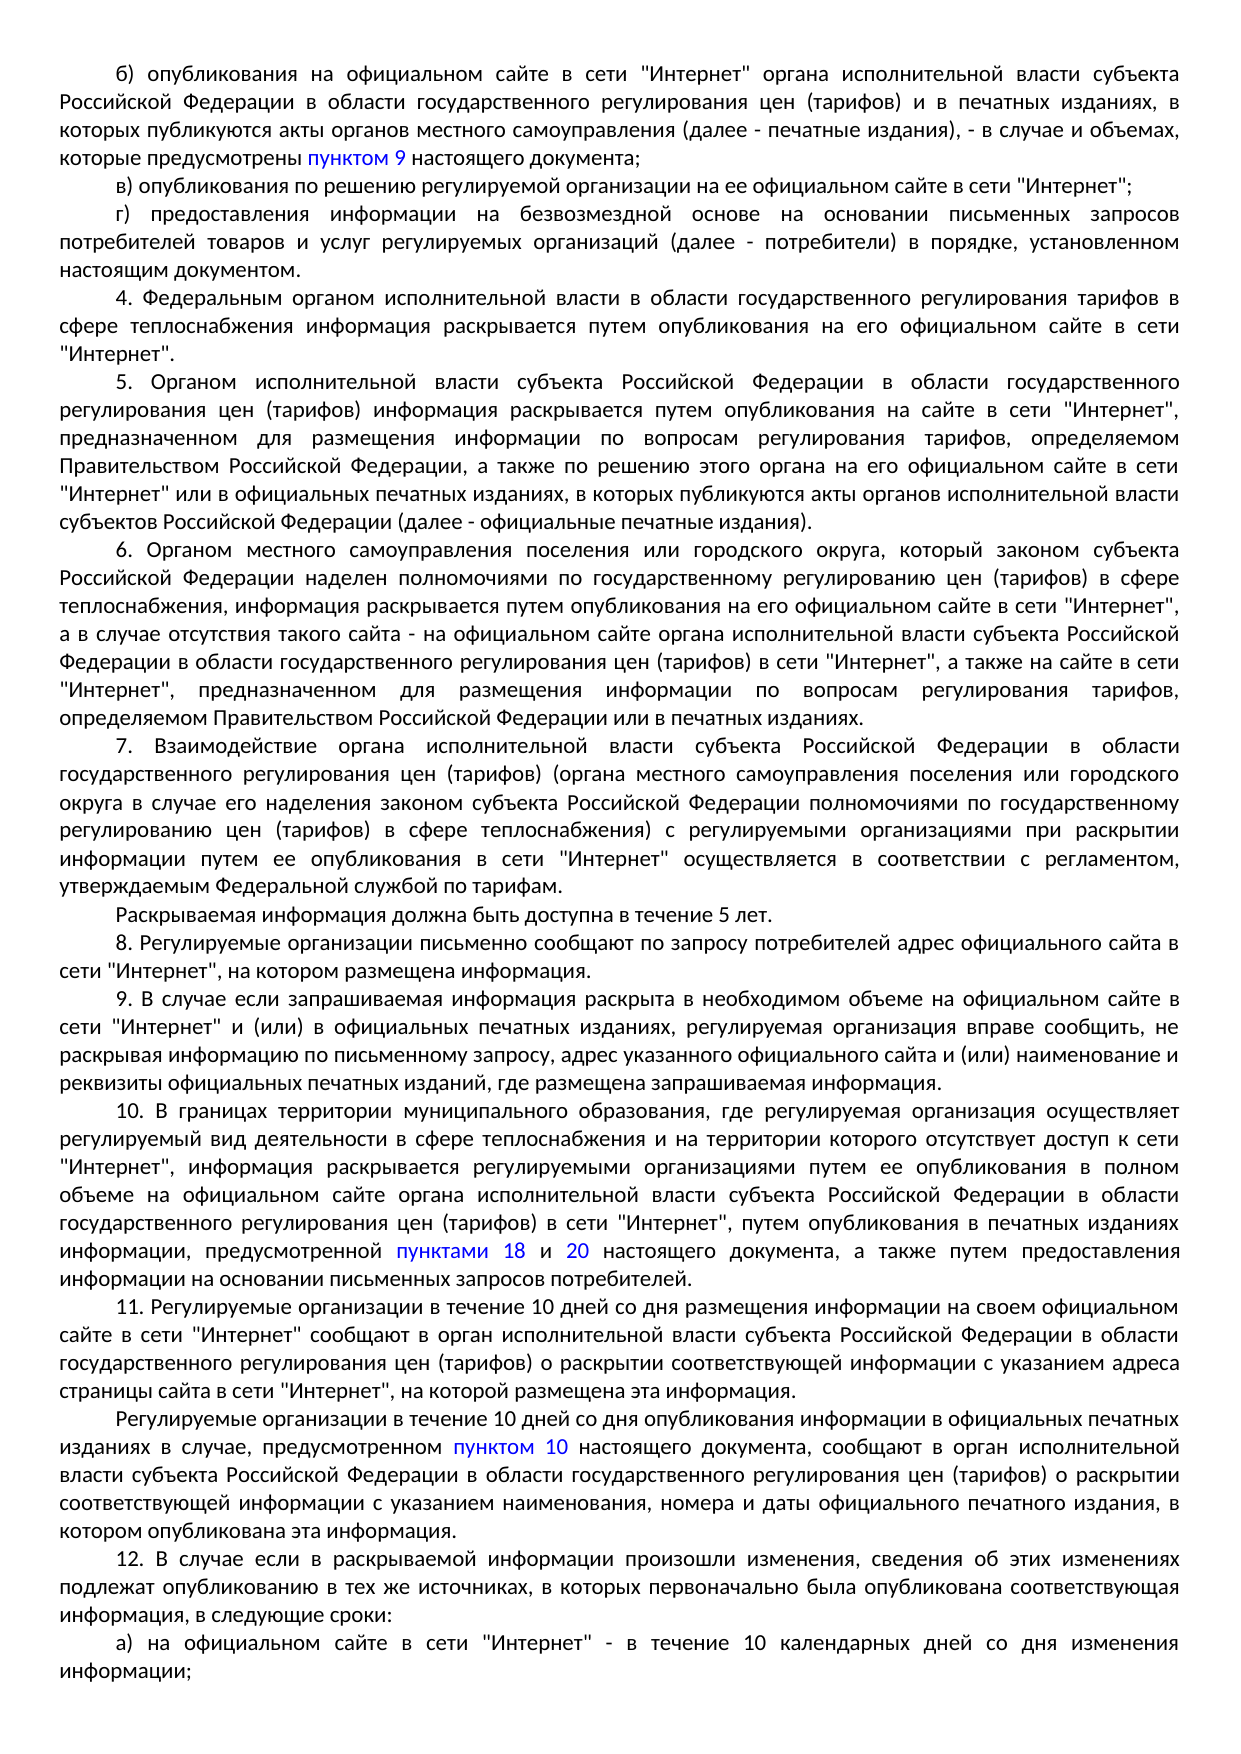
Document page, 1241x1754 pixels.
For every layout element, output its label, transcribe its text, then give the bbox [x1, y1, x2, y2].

text б) опубликования на официальном сайте в сети "Интернет" органа исполнительной власти субъекта Российской Федерации в области государственного регулирования цен (тарифов) и в печатных изданиях, в которых публикуются акты органов местного самоуправления (далее - печатные издания), - в случае и объемах, которые предусмотрены пунктом 9 настоящего документа; [59, 59, 1181, 171]
text 8. Регулируемые организации письменно сообщают по запросу потребителей адрес официального сайта в сети "Интернет", на котором размещена информация. [59, 928, 1181, 984]
text 7. Взаимодействие органа исполнительной власти субъекта Российской Федерации в области государственного регулирования цен (тарифов) (органа местного самоуправления поселения или городского округа в случае его наделения законом субъекта Российской Федерации полномочиями по государственному регулированию цен (тарифов) в сфере теплоснабжения) с регулируемыми организациями при раскрытии информации путем ее опубликования в сети "Интернет" осуществляется в соответствии с регламентом, утверждаемым Федеральной службой по тарифам. [59, 732, 1181, 900]
text 12. В случае если в раскрываемой информации произошли изменения, сведения об этих изменениях подлежат опубликованию в тех же источниках, в которых первоначально была опубликована соответствующая информация, в следующие сроки: [59, 1544, 1181, 1628]
text г) предоставления информации на безвозмездной основе на основании письменных запросов потребителей товаров и услуг регулируемых организаций (далее - потребители) в порядке, установленном настоящим документом. [59, 199, 1181, 283]
text в) опубликования по решению регулируемой организации на ее официальном сайте в сети "Интернет"; [59, 171, 1181, 199]
text Раскрываемая информация должна быть доступна в течение 5 лет. [59, 900, 1181, 928]
text 11. Регулируемые организации в течение 10 дней со дня размещения информации на своем официальном сайте в сети "Интернет" сообщают в орган исполнительной власти субъекта Российской Федерации в области государственного регулирования цен (тарифов) о раскрытии соответствующей информации с указанием адреса страницы сайта в сети "Интернет", на которой размещена эта информация. [59, 1292, 1181, 1404]
text а) на официальном сайте в сети "Интернет" - в течение 10 календарных дней со дня изменения информации; [59, 1628, 1181, 1684]
text Регулируемые организации в течение 10 дней со дня опубликования информации в официальных печатных изданиях в случае, предусмотренном пунктом 10 настоящего документа, сообщают в орган исполнительной власти субъекта Российской Федерации в области государственного регулирования цен (тарифов) о раскрытии соответствующей информации с указанием наименования, номера и даты официального печатного издания, в котором опубликована эта информация. [59, 1404, 1181, 1544]
text 6. Органом местного самоуправления поселения или городского округа, который законом субъекта Российской Федерации наделен полномочиями по государственному регулированию цен (тарифов) в сфере теплоснабжения, информация раскрывается путем опубликования на его официальном сайте в сети "Интернет", а в случае отсутствия такого сайта - на официальном сайте органа исполнительной власти субъекта Российской Федерации в области государственного регулирования цен (тарифов) в сети "Интернет", а также на сайте в сети "Интернет", предназначенном для размещения информации по вопросам регулирования тарифов, определяемом Правительством Российской Федерации или в печатных изданиях. [59, 535, 1181, 732]
text 9. В случае если запрашиваемая информация раскрыта в необходимом объеме на официальном сайте в сети "Интернет" и (или) в официальных печатных изданиях, регулируемая организация вправе сообщить, не раскрывая информацию по письменному запросу, адрес указанного официального сайта и (или) наименование и реквизиты официальных печатных изданий, где размещена запрашиваемая информация. [59, 984, 1181, 1096]
text 4. Федеральным органом исполнительной власти в области государственного регулирования тарифов в сфере теплоснабжения информация раскрывается путем опубликования на его официальном сайте в сети "Интернет". [59, 283, 1181, 367]
text 10. В границах территории муниципального образования, где регулируемая организация осуществляет регулируемый вид деятельности в сфере теплоснабжения и на территории которого отсутствует доступ к сети "Интернет", информация раскрывается регулируемыми организациями путем ее опубликования в полном объеме на официальном сайте органа исполнительной власти субъекта Российской Федерации в области государственного регулирования цен (тарифов) в сети "Интернет", путем опубликования в печатных изданиях информации, предусмотренной пунктами 18 и 20 настоящего документа, а также путем предоставления информации на основании письменных запросов потребителей. [59, 1096, 1181, 1292]
text 5. Органом исполнительной власти субъекта Российской Федерации в области государственного регулирования цен (тарифов) информация раскрывается путем опубликования на сайте в сети "Интернет", предназначенном для размещения информации по вопросам регулирования тарифов, определяемом Правительством Российской Федерации, а также по решению этого органа на его официальном сайте в сети "Интернет" или в официальных печатных изданиях, в которых публикуются акты органов исполнительной власти субъектов Российской Федерации (далее - официальные печатные издания). [59, 367, 1181, 535]
